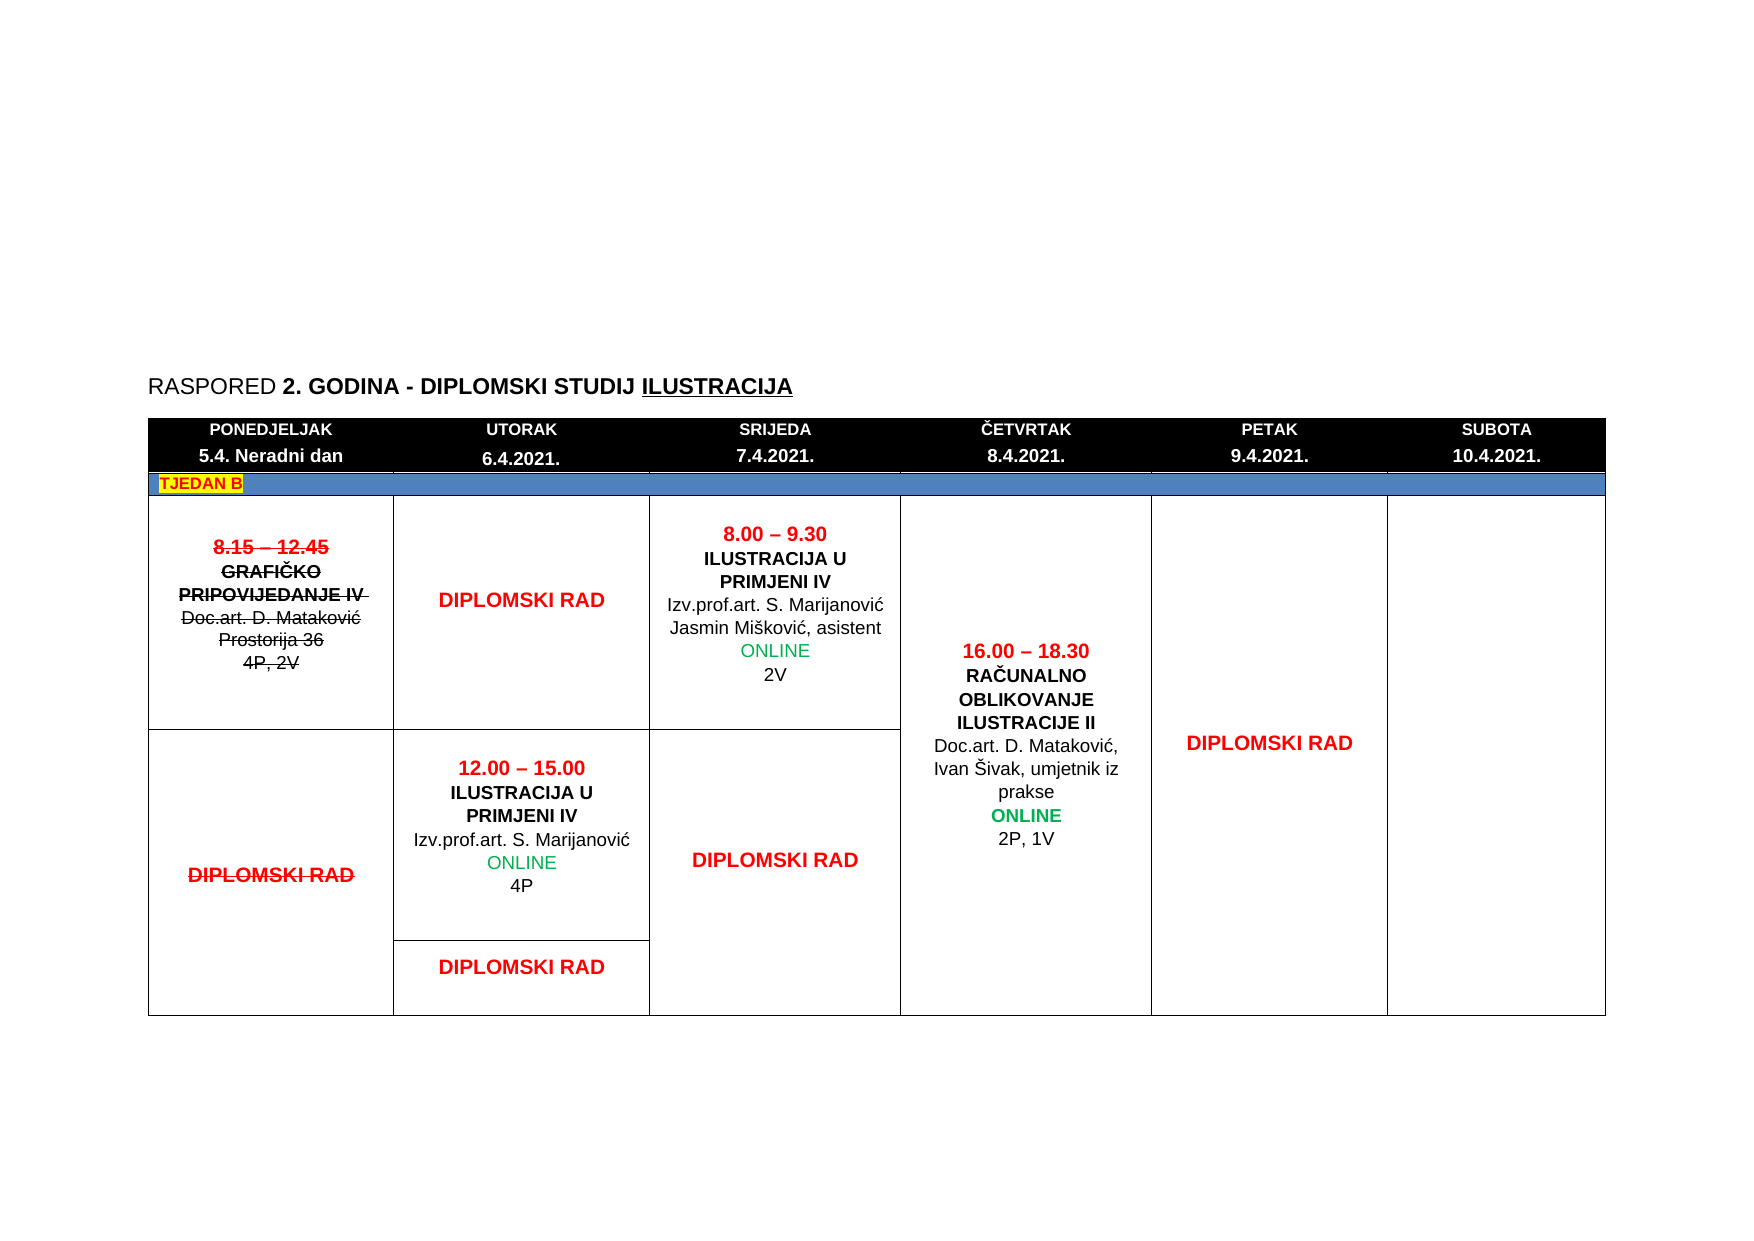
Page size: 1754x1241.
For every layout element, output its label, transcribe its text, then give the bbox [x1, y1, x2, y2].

table_cell 16.00 – 18.30 RAČUNALNO OBLIKOVANJE ILUSTRACIJE II Doc.art. D. Mataković, Ivan Šivak, umjetnik iz prakse ONLINE 2P, 1V [901, 496, 1151, 1015]
table_cell DIPLOMSKI RAD [394, 941, 649, 1015]
table_header SUBOTA [1388, 419, 1605, 441]
table_cell 12.00 – 15.00 ILUSTRACIJA U PRIMJENI IV Izv.prof.art. S. Marijanović ONLINE 4P [394, 730, 649, 939]
table_cell DIPLOMSKI RAD [149, 730, 393, 1015]
table_header PONEDJELJAK [149, 419, 393, 441]
table_header PETAK [1152, 419, 1387, 441]
table_cell 8.00 – 9.30 ILUSTRACIJA U PRIMJENI IV Izv.prof.art. S. Marijanović Jasmin Mišković, asistent ONLINE 2V [650, 496, 900, 729]
table_cell 8.15 – 12.45 GRAFIČKO PRIPOVIJEDANJE IV Doc.art. D. Mataković Prostorija 36 4P, 2V [149, 496, 393, 729]
table_header SRIJEDA [650, 419, 900, 441]
table_header ČETVRTAK [901, 419, 1151, 441]
table_cell 7.4.2021. [650, 442, 900, 472]
table_cell [1388, 496, 1605, 1015]
table_cell 8.4.2021. [901, 442, 1151, 472]
table_cell 10.4.2021. [1388, 442, 1605, 472]
table_cell TJEDAN B [149, 474, 1605, 495]
table_cell DIPLOMSKI RAD [1152, 496, 1387, 1015]
table_header UTORAK [394, 419, 649, 441]
table_cell DIPLOMSKI RAD [650, 730, 900, 1015]
text RASPORED 2. GODINA - DIPLOMSKI STUDIJ ILUSTRACIJA [148, 373, 1606, 399]
table_cell 67. 6.4.2021. 11. [394, 442, 649, 472]
table_cell 5.4. Neradni dan [149, 442, 393, 472]
table_cell DIPLOMSKI RAD [394, 496, 649, 729]
table_cell 9.4.2021. [1152, 442, 1387, 472]
